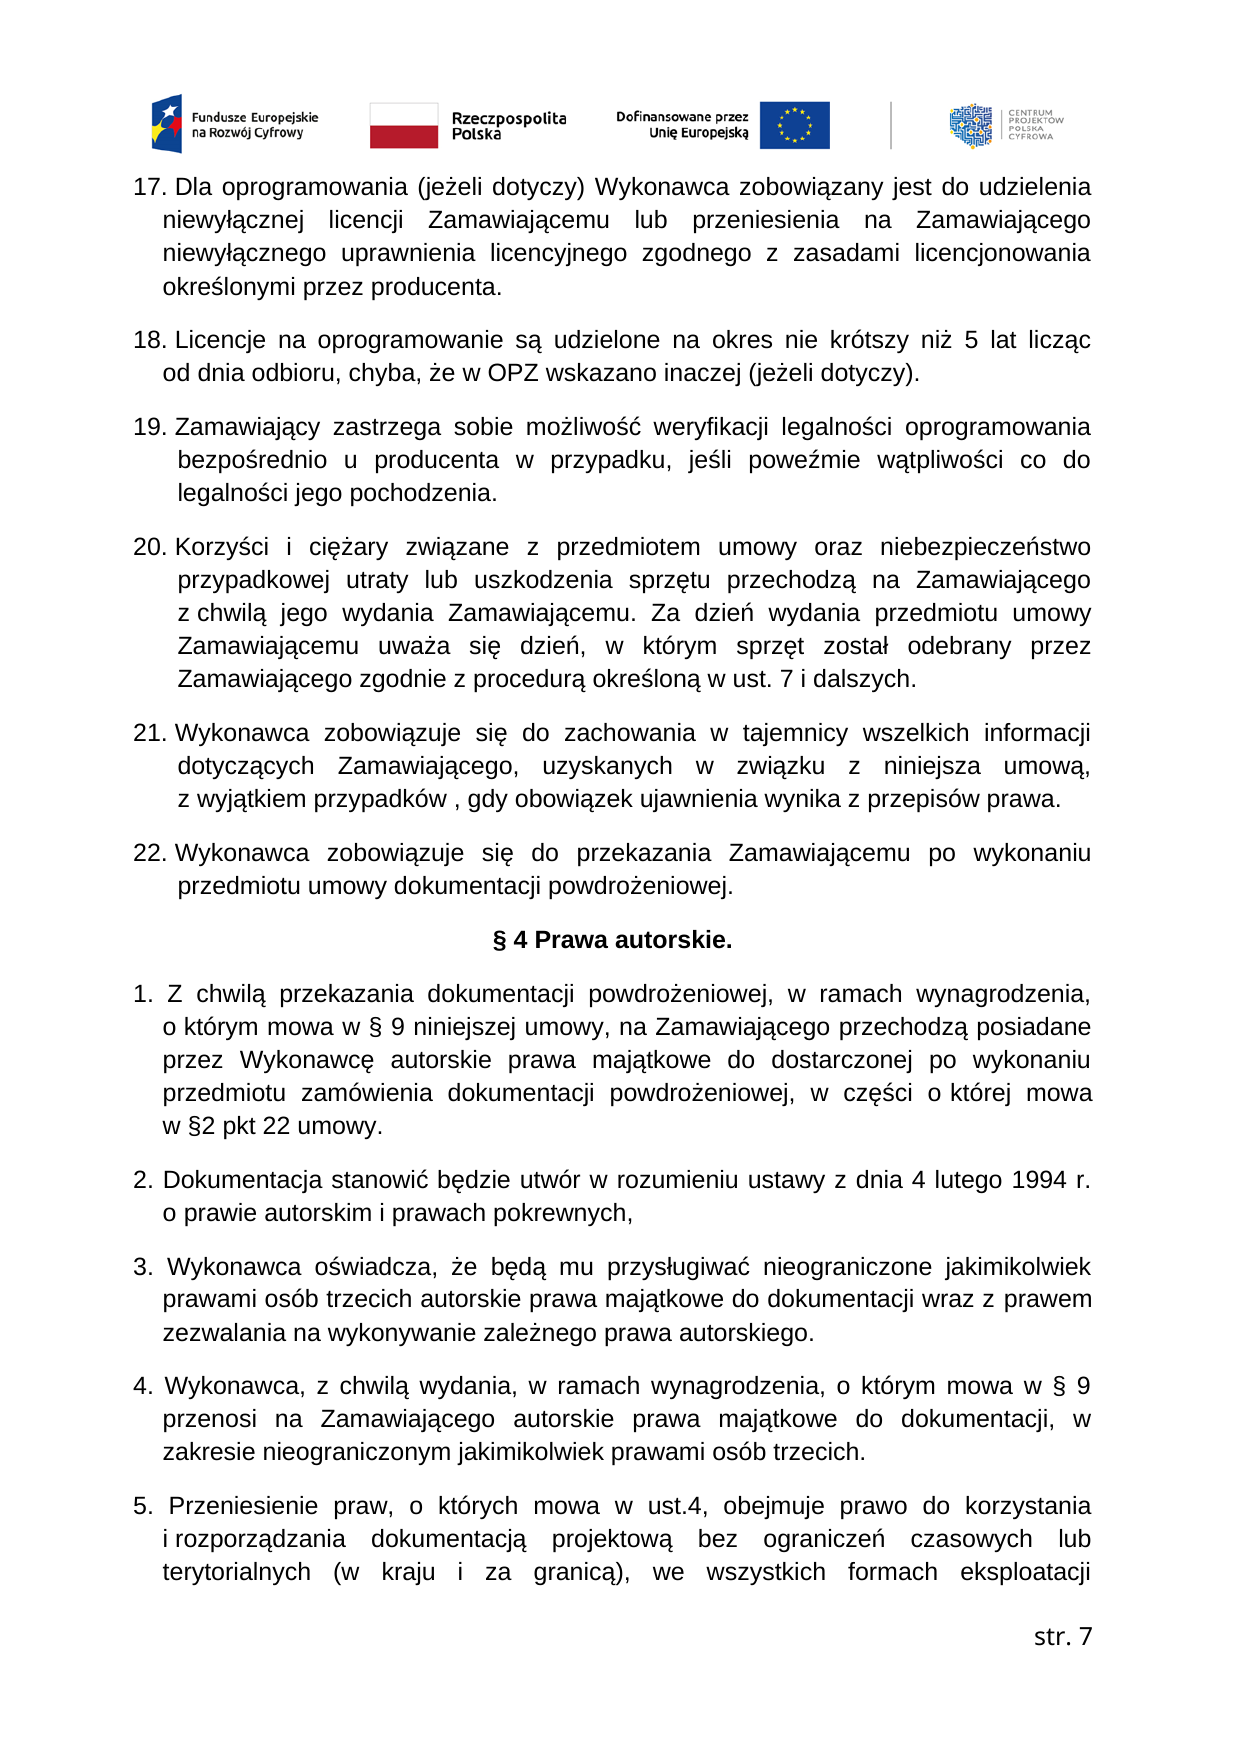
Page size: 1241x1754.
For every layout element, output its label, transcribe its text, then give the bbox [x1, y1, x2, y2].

text § 4 Prawa autorskie. [133, 925, 1093, 953]
text 2. Dokumentacja stanowić będzie utwór w rozumieniu ustawy z dnia 4 lutego 1994 r. o prawie autorskim i prawach pokrewnych, [133, 1164, 1093, 1226]
list Dla oprogramowania (jeżeli dotyczy) Wykonawca zobowiązany jest do udzielenia niewyłącznej licencji Zamawiającemu lub przeniesienia na Zamawiającego niewyłącznego uprawnienia licencyjnego zgodnego z zasadami licencjonowania określonymi przez producenta. [133, 173, 1093, 300]
text 3. Wykonawca oświadcza, że będą mu przysługiwać nieograniczone jakimikolwiek prawami osób trzecich autorskie prawa majątkowe do dokumentacji wraz z prawem zezwalania na wykonywanie zależnego prawa autorskiego. [133, 1251, 1093, 1346]
list Wykonawca zobowiązuje się do zachowania w tajemnicy wszelkich informacji dotyczących Zamawiającego, uzyskanych w związku z niniejsza umową, z wyjątkiem przypadków , gdy obowiązek ujawnienia wynika z przepisów prawa. [133, 718, 1093, 813]
text 4. Wykonawca, z chwilą wydania, w ramach wynagrodzenia, o którym mowa w § 9 przenosi na Zamawiającego autorskie prawa majątkowe do dokumentacji, w zakresie nieograniczonym jakimikolwiek prawami osób trzecich. [133, 1371, 1093, 1466]
text 1. Z chwilą przekazania dokumentacji powdrożeniowej, w ramach wynagrodzenia, o którym mowa w § 9 niniejszej umowy, na Zamawiającego przechodzą posiadane przez Wykonawcę autorskie prawa majątkowe do dostarczonej po wykonaniu przedmiotu zamówienia dokumentacji powdrożeniowej, w części o której mowa w §2 pkt 22 umowy. [133, 979, 1093, 1139]
list Zamawiający zastrzega sobie możliwość weryfikacji legalności oprogramowania bezpośrednio u producenta w przypadku, jeśli poweźmie wątpliwości co do legalności jego pochodzenia. [133, 412, 1093, 507]
picture [132, 73, 1093, 173]
list Licencje na oprogramowanie są udzielone na okres nie krótszy niż 5 lat licząc od dnia odbioru, chyba, że w OPZ wskazano inaczej (jeżeli dotyczy). [133, 325, 1093, 387]
list Wykonawca zobowiązuje się do przekazania Zamawiającemu po wykonaniu przedmiotu umowy dokumentacji powdrożeniowej. [133, 838, 1093, 900]
list Korzyści i ciężary związane z przedmiotem umowy oraz niebezpieczeństwo przypadkowej utraty lub uszkodzenia sprzętu przechodzą na Zamawiającego z chwilą jego wydania Zamawiającemu. Za dzień wydania przedmiotu umowy Zamawiającemu uważa się dzień, w którym sprzęt został odebrany przez Zamawiającego zgodnie z procedurą określoną w ust. 7 i dalszych. [133, 532, 1093, 693]
